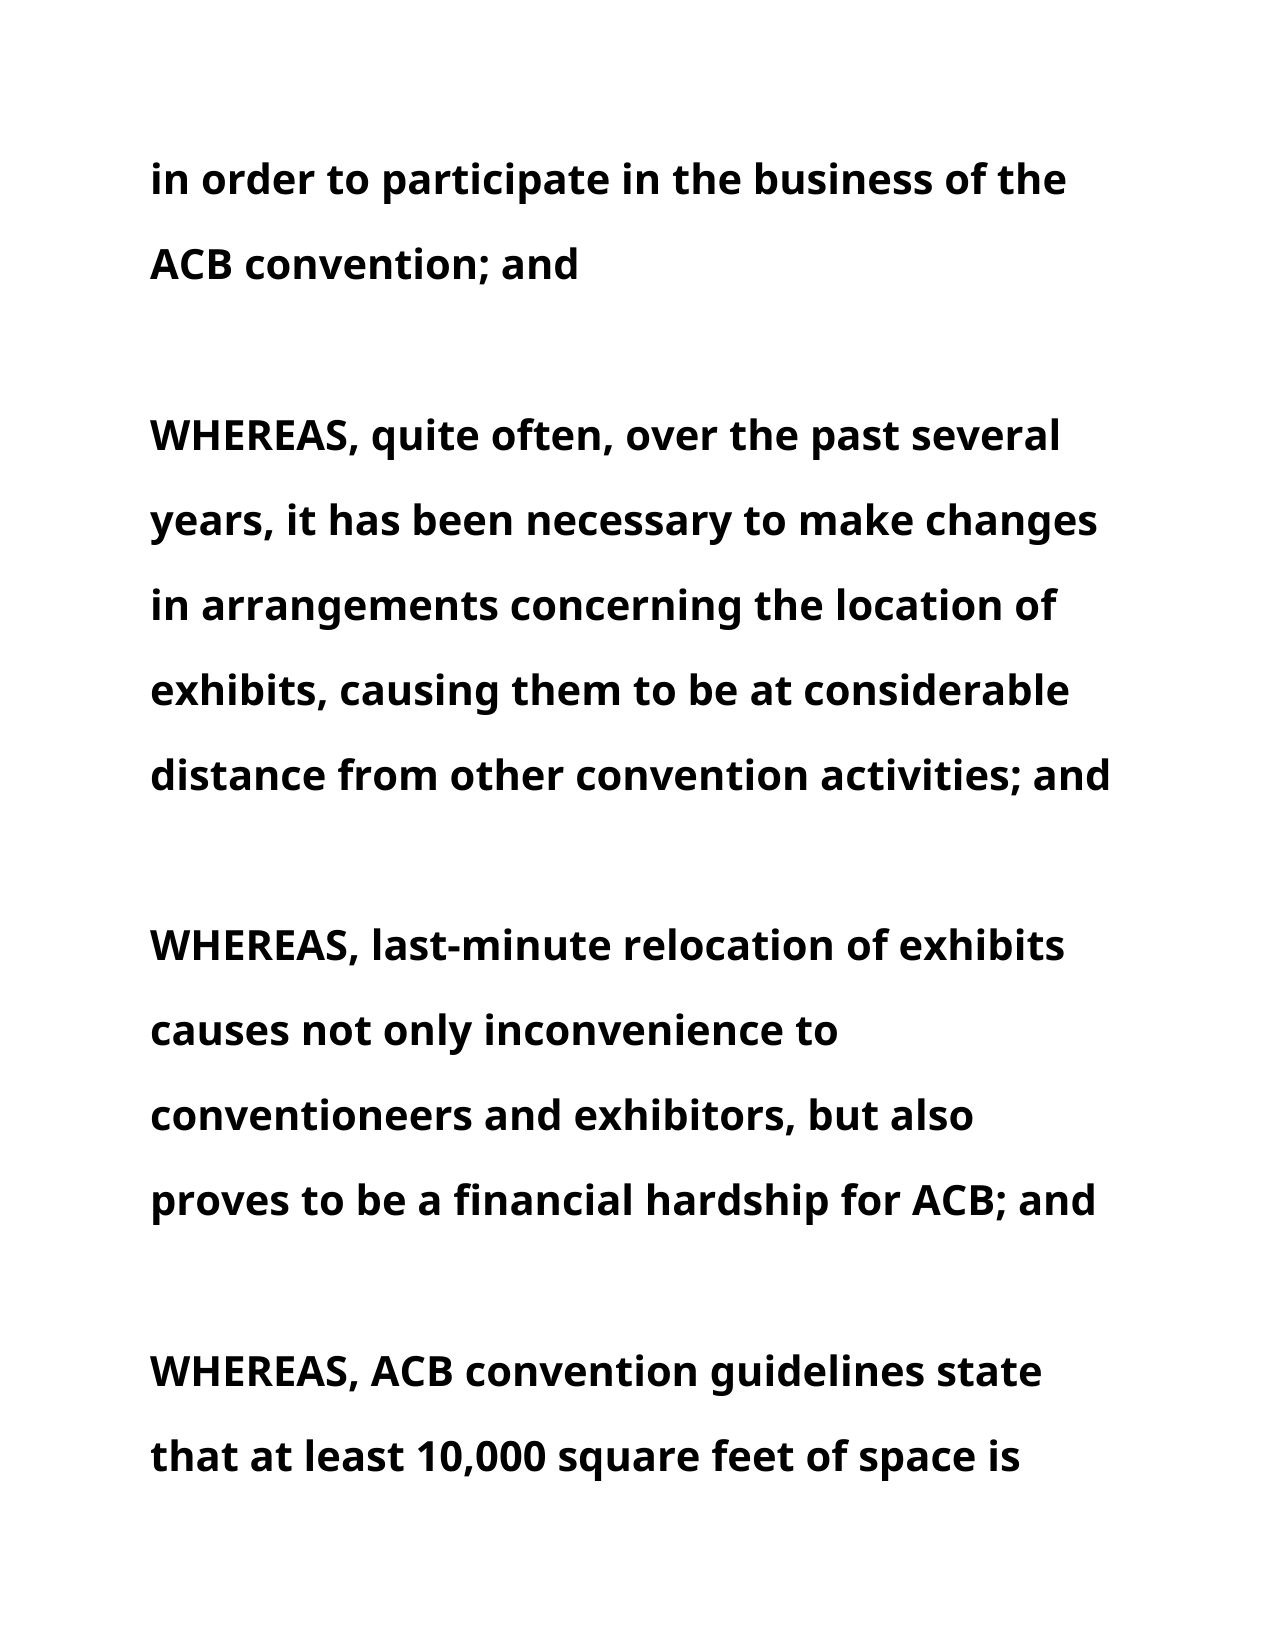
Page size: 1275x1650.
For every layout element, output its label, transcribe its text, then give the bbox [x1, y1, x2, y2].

text WHEREAS, quite often, over the past several years, it has been necessary to make changes in arrangements concerning the location of exhibits, causing them to be at considerable distance from other convention activities; and [150, 405, 1125, 802]
text WHEREAS, last-minute relocation of exhibits causes not only inconvenience to conventioneers and exhibitors, but also proves to be a financial hardship for ACB; and [150, 916, 1125, 1228]
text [150, 1341, 1125, 1483]
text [150, 150, 1125, 292]
